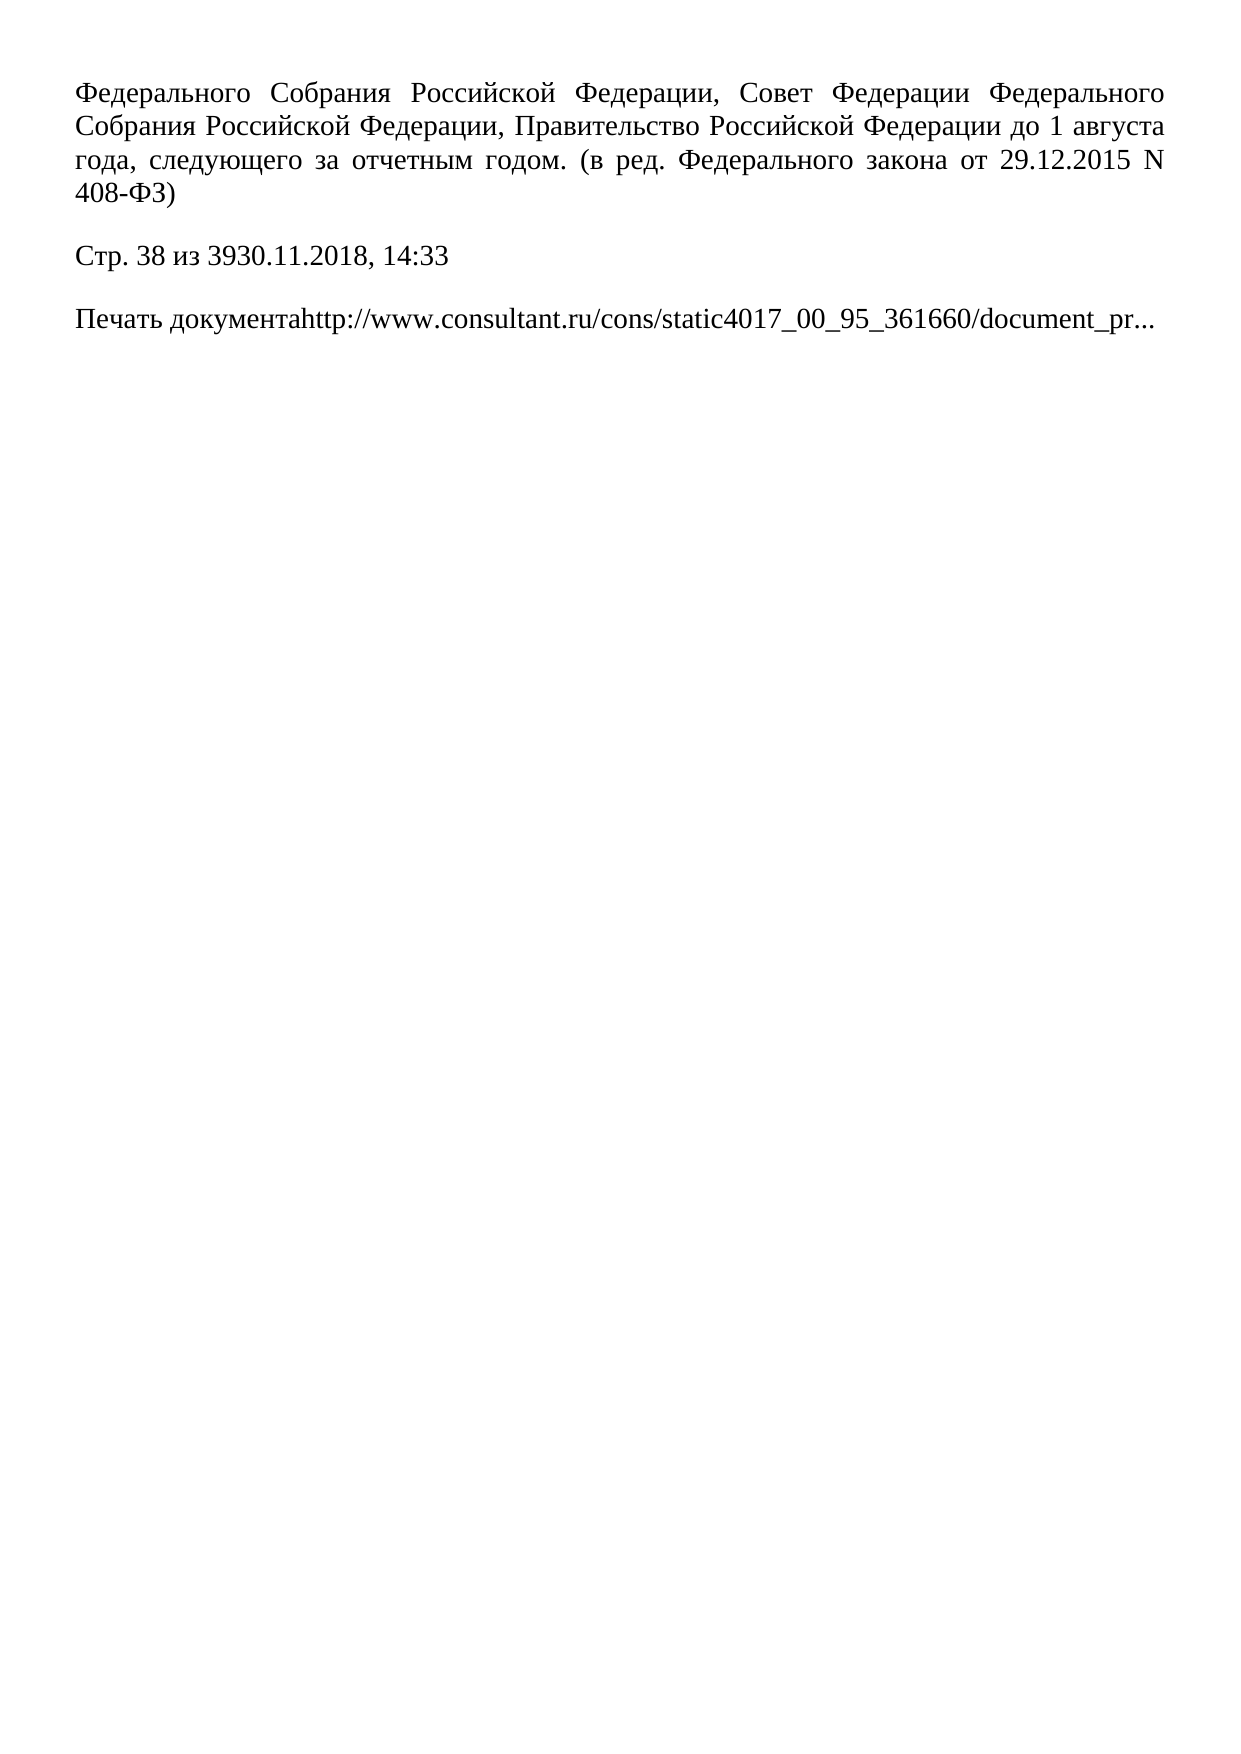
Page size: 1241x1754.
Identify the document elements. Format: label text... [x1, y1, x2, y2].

text Стр. 38 из 3930.11.2018, 14:33 [75, 238, 1165, 272]
text Печать документаhttp://www.consultant.ru/cons/static4017_00_95_361660/document_pr... [75, 301, 1165, 334]
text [75, 75, 1165, 209]
